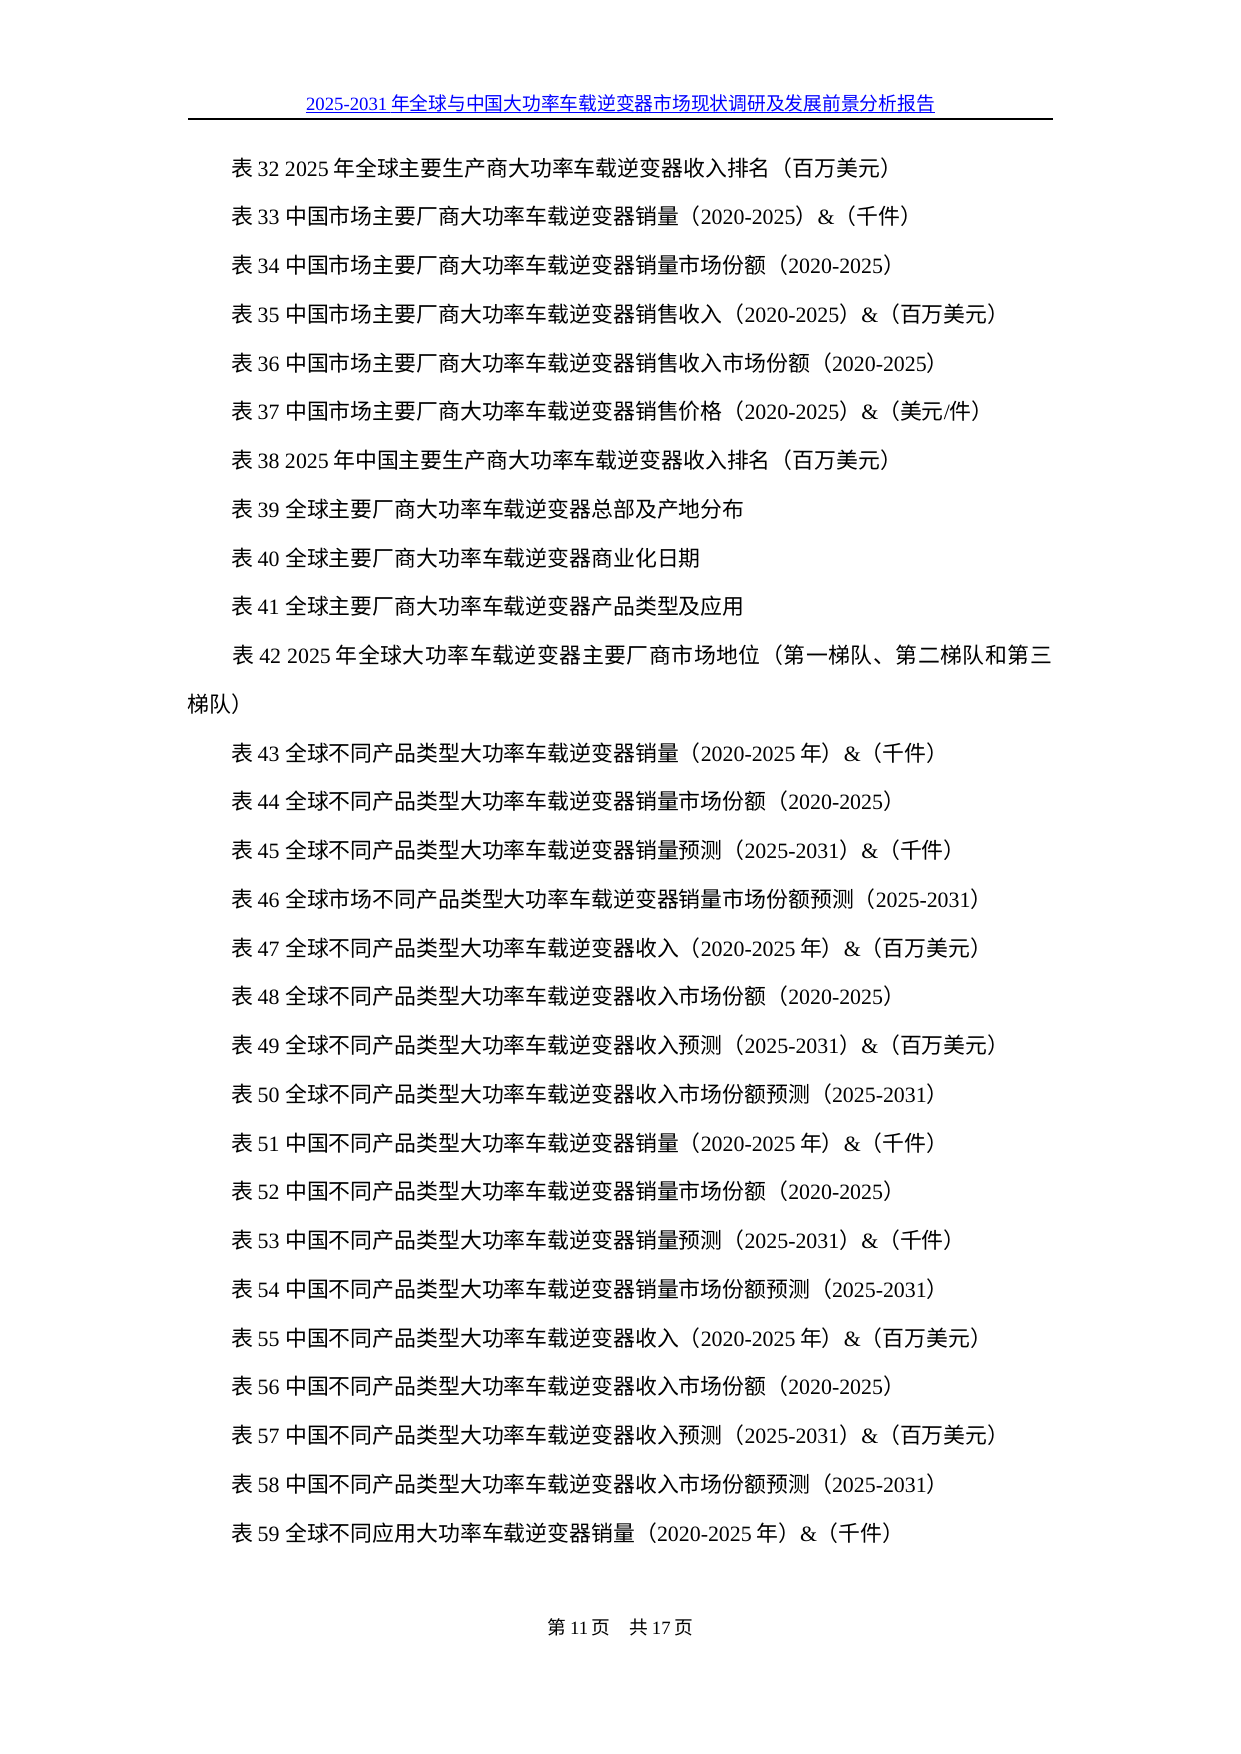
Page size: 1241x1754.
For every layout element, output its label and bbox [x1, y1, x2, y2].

text [187, 150, 1053, 1548]
